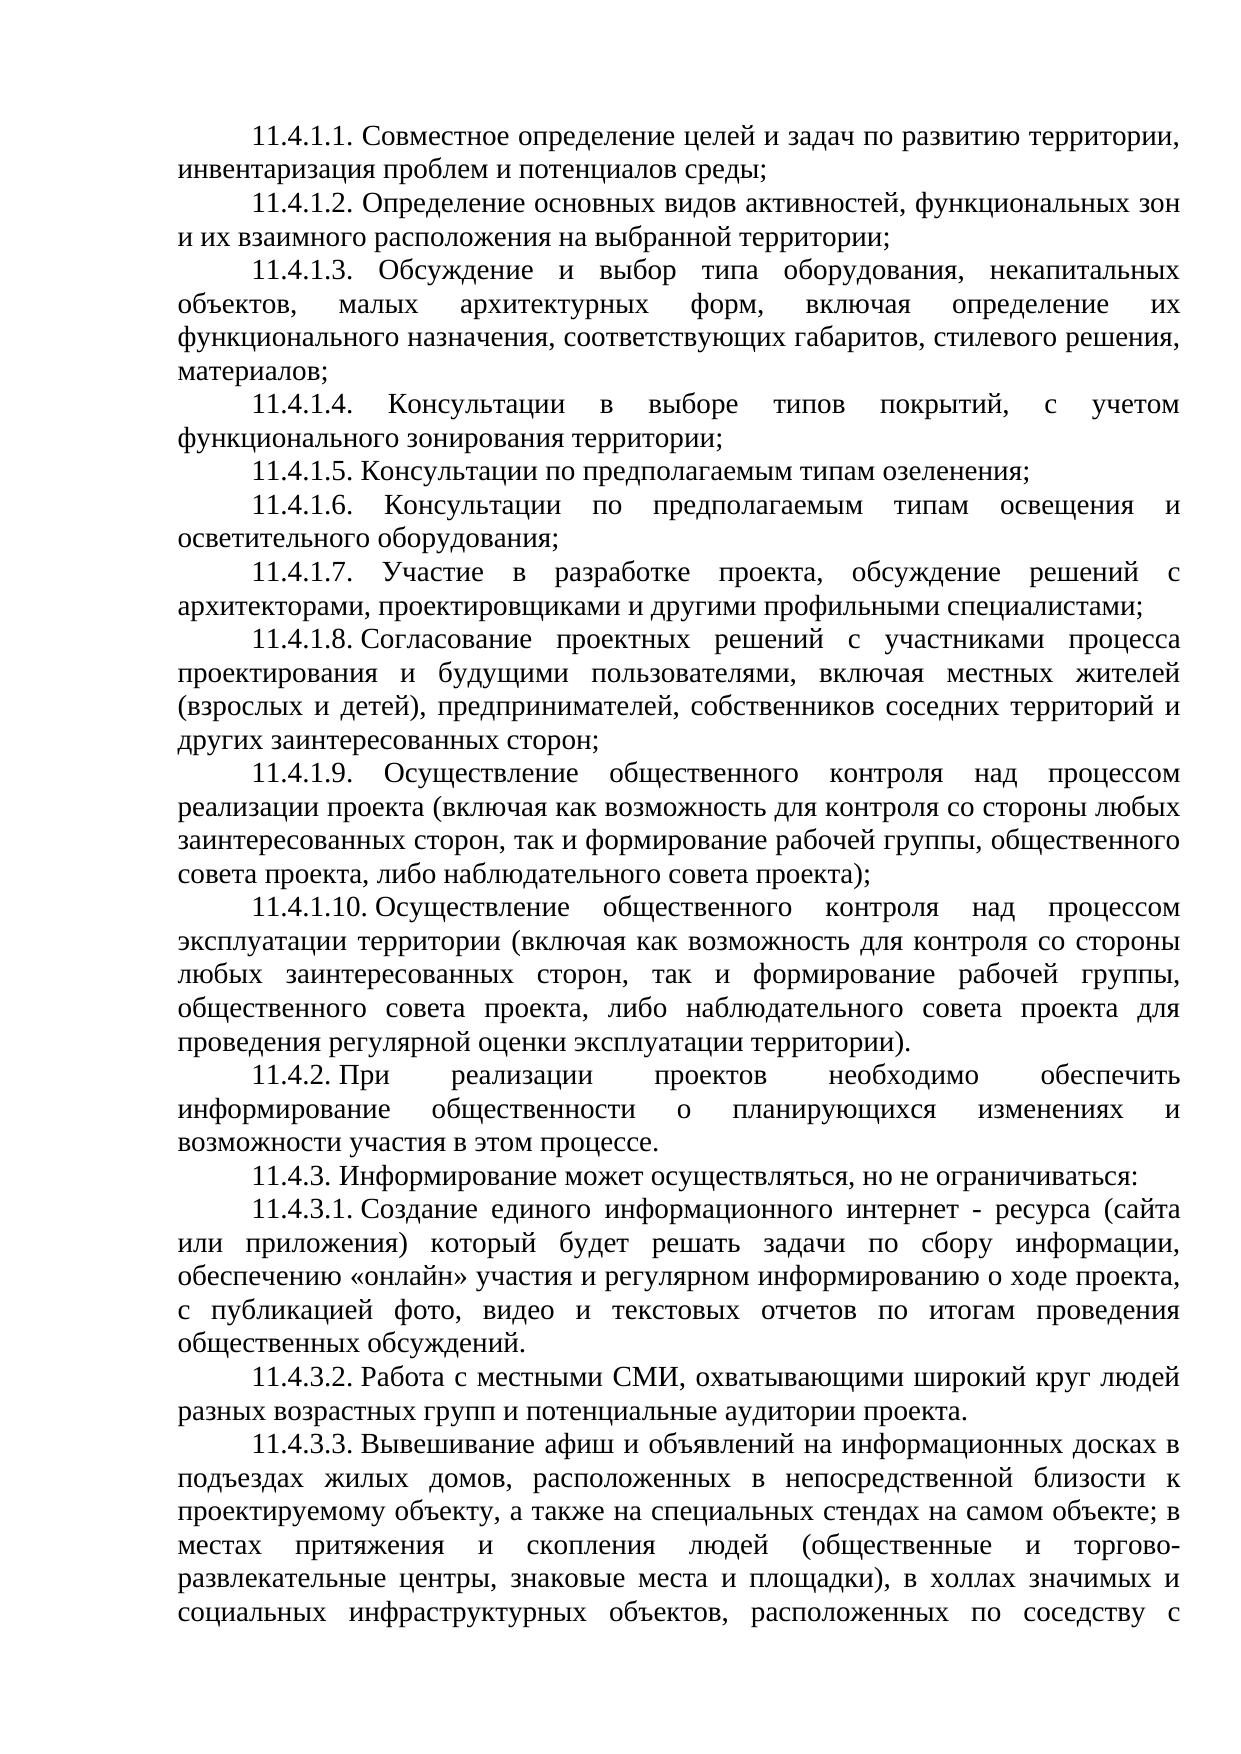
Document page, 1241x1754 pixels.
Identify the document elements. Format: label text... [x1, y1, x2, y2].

text 11.4.1.2. Определение основных видов активностей, функциональных зон и их взаимного расположения на выбранной территории; [177, 185, 1181, 252]
text 11.4.1.9. Осуществление общественного контроля над процессом реализации проекта (включая как возможность для контроля со стороны любых заинтересованных сторон, так и формирование рабочей группы, общественного совета проекта, либо наблюдательного совета проекта); [177, 755, 1181, 889]
text 11.4.1.7. Участие в разработке проекта, обсуждение решений с архитекторами, проектировщиками и другими профильными специалистами; [177, 554, 1181, 621]
text 11.4.1.10. Осуществление общественного контроля над процессом эксплуатации территории (включая как возможность для контроля со стороны любых заинтересованных сторон, так и формирование рабочей группы, общественного совета проекта, либо наблюдательного совета проекта для проведения регулярной оценки эксплуатации территории). [177, 889, 1181, 1057]
text 11.4.1.4. Консультации в выборе типов покрытий, с учетом функционального зонирования территории; [177, 386, 1181, 453]
text 11.4.1.8. Согласование проектных решений с участниками процесса проектирования и будущими пользователями, включая местных жителей (взрослых и детей), предпринимателей, собственников соседних территорий и других заинтересованных сторон; [177, 621, 1181, 755]
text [177, 1426, 1181, 1627]
text 11.4.3.1. Создание единого информационного интернет - ресурса (сайта или приложения) который будет решать задачи по сбору информации, обеспечению «онлайн» участия и регулярном информированию о ходе проекта, с публикацией фото, видео и текстовых отчетов по итогам проведения общественных обсуждений. [177, 1191, 1181, 1359]
text 11.4.3.2. Работа с местными СМИ, охватывающими широкий круг людей разных возрастных групп и потенциальные аудитории проекта. [177, 1359, 1181, 1426]
text 11.4.1.6. Консультации по предполагаемым типам освещения и осветительного оборудования; [177, 487, 1181, 554]
text 11.4.1.1. Совместное определение целей и задач по развитию территории, инвентаризация проблем и потенциалов среды; [177, 118, 1181, 185]
text 11.4.2. При реализации проектов необходимо обеспечить информирование общественности о планирующихся изменениях и возможности участия в этом процессе. [177, 1057, 1181, 1158]
text 11.4.1.5. Консультации по предполагаемым типам озеленения; [177, 453, 1181, 487]
text 11.4.3. Информирование может осуществляться, но не ограничиваться: [177, 1158, 1181, 1191]
text 11.4.1.3. Обсуждение и выбор типа оборудования, некапитальных объектов, малых архитектурных форм, включая определение их функционального назначения, соответствующих габаритов, стилевого решения, материалов; [177, 252, 1181, 386]
